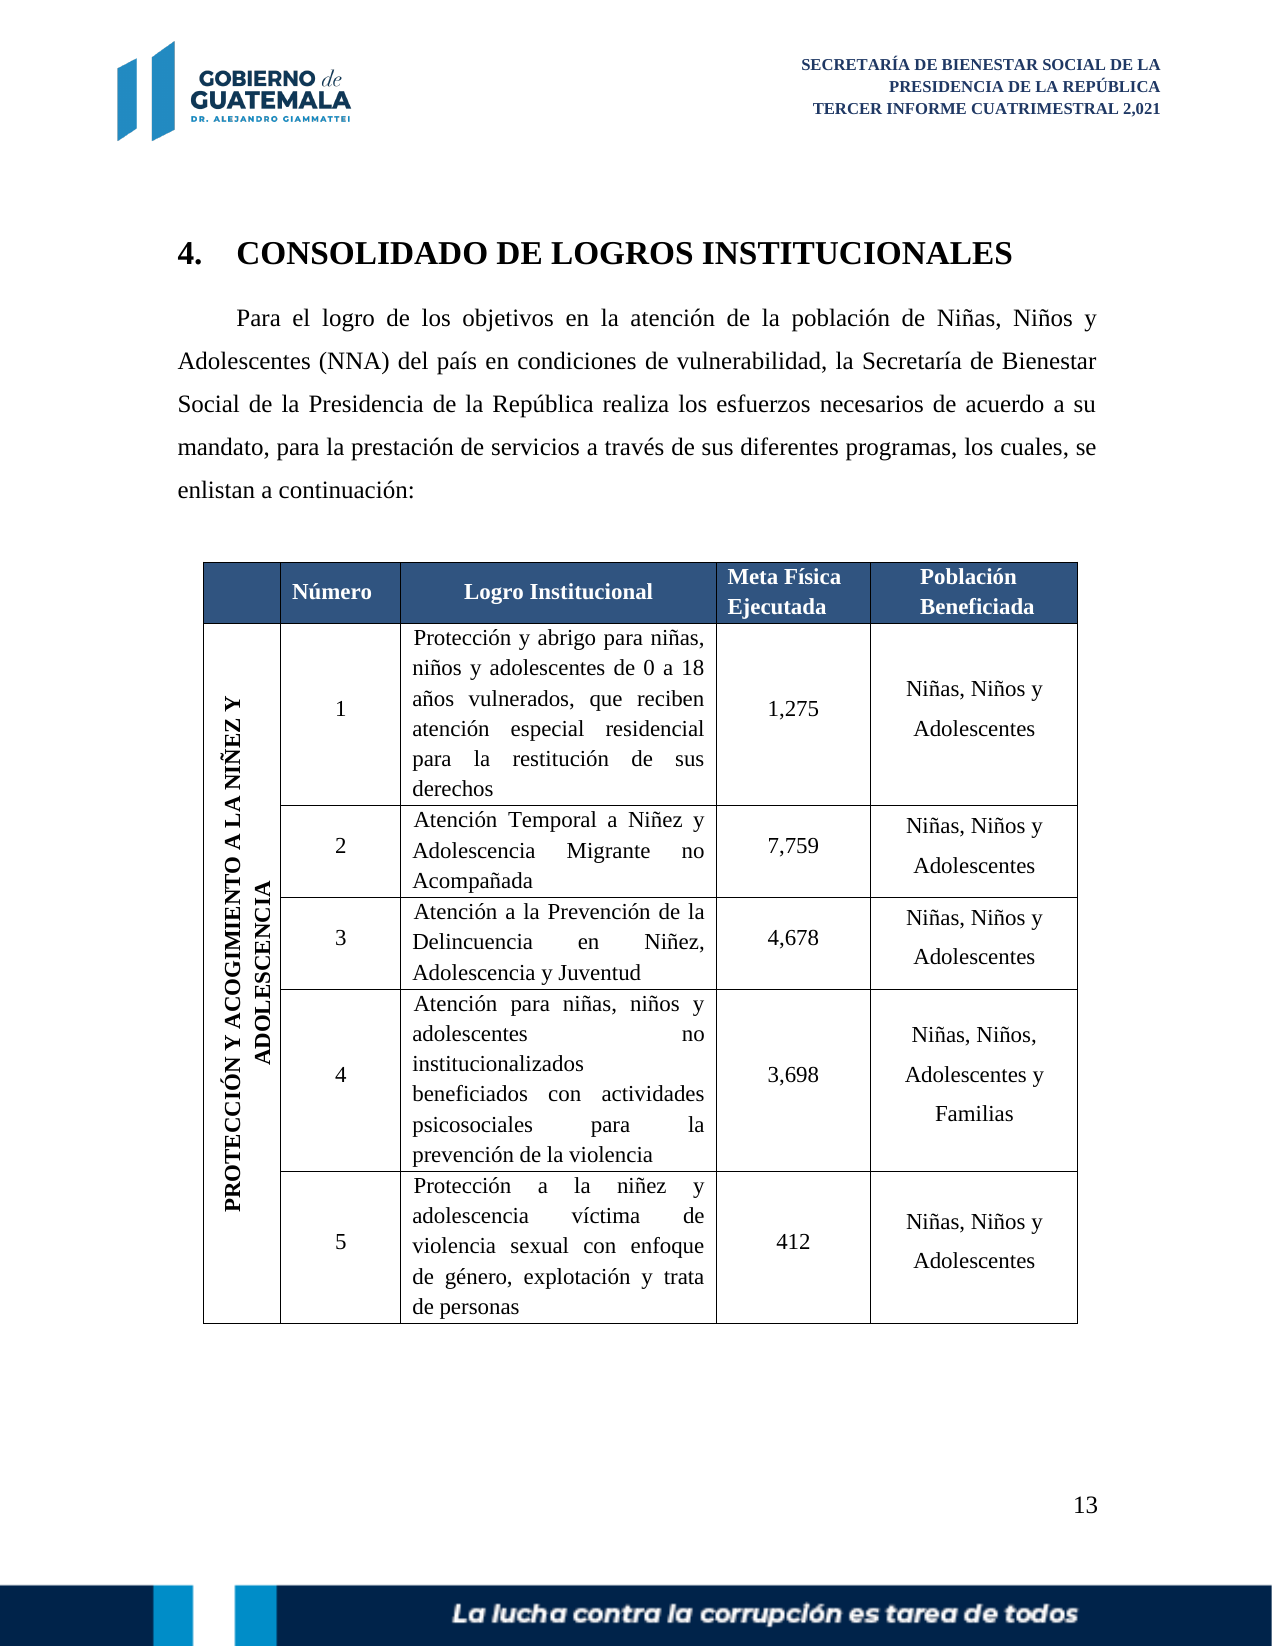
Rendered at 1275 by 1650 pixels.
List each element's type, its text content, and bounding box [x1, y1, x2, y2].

table_cell 7,759 [717, 806, 870, 897]
table_cell Niñas, Niños y Adolescentes [871, 624, 1077, 805]
table_header Número [281, 563, 400, 623]
table_cell 3 [281, 898, 400, 989]
table_cell Atención a la Prevención de la Delincuencia en Niñez, Adolescencia y Juventud [401, 898, 716, 989]
table_cell Niñas, Niños y Adolescentes [871, 898, 1077, 989]
table_cell 1,275 [717, 624, 870, 805]
table_cell 5 [281, 1172, 400, 1323]
table_cell PROTECCIÓN Y ACOGIMIENTO A LA NIÑEZ Y ADOLESCENCIA [204, 624, 280, 1323]
table_cell 2 [281, 806, 400, 897]
table_cell Protección a la niñez y adolescencia víctima de violencia sexual con enfoque de género, explotación y trata de personas [401, 1172, 716, 1323]
table_cell 412 [717, 1172, 870, 1323]
picture [96, 35, 374, 150]
table_cell Niñas, Niños, Adolescentes y Familias [871, 990, 1077, 1171]
table_cell Protección y abrigo para niñas, niños y adolescentes de 0 a 18 años vulnerados, que reciben atención especial residencial para la restitución de sus derechos [401, 624, 716, 805]
table_header [204, 563, 280, 623]
subtitle CONSOLIDADO DE LOGROS INSTITUCIONALES [177, 233, 1098, 271]
picture [0, 1535, 1272, 1646]
table_header Logro Institucional [401, 563, 716, 623]
table_cell Atención para niñas, niños y adolescentes no institucionalizados beneficiados con actividades psicosociales para la prevención de la violencia [401, 990, 716, 1171]
table_header Meta Física Ejecutada [717, 563, 870, 623]
table_cell Niñas, Niños y Adolescentes [871, 1172, 1077, 1323]
table_cell 1 [281, 624, 400, 805]
table_cell 4,678 [717, 898, 870, 989]
table_cell Atención Temporal a Niñez y Adolescencia Migrante no Acompañada [401, 806, 716, 897]
table_cell 4 [281, 990, 400, 1171]
table_header Población Beneficiada [871, 563, 1077, 623]
text Para el logro de los objetivos en la atención de la población de Niñas, Niños y Adolescentes (NNA) del país en condiciones de vulnerabilidad, la Secretaría de Bienestar Social de la Presidencia de la República realiza los esfuerzos necesarios de acuerdo a su mandato, para la prestación de servicios a través de sus diferentes programas, los cuales, se enlistan a continuación: [177, 303, 1098, 504]
table_cell Niñas, Niños y Adolescentes [871, 806, 1077, 897]
table_cell 3,698 [717, 990, 870, 1171]
